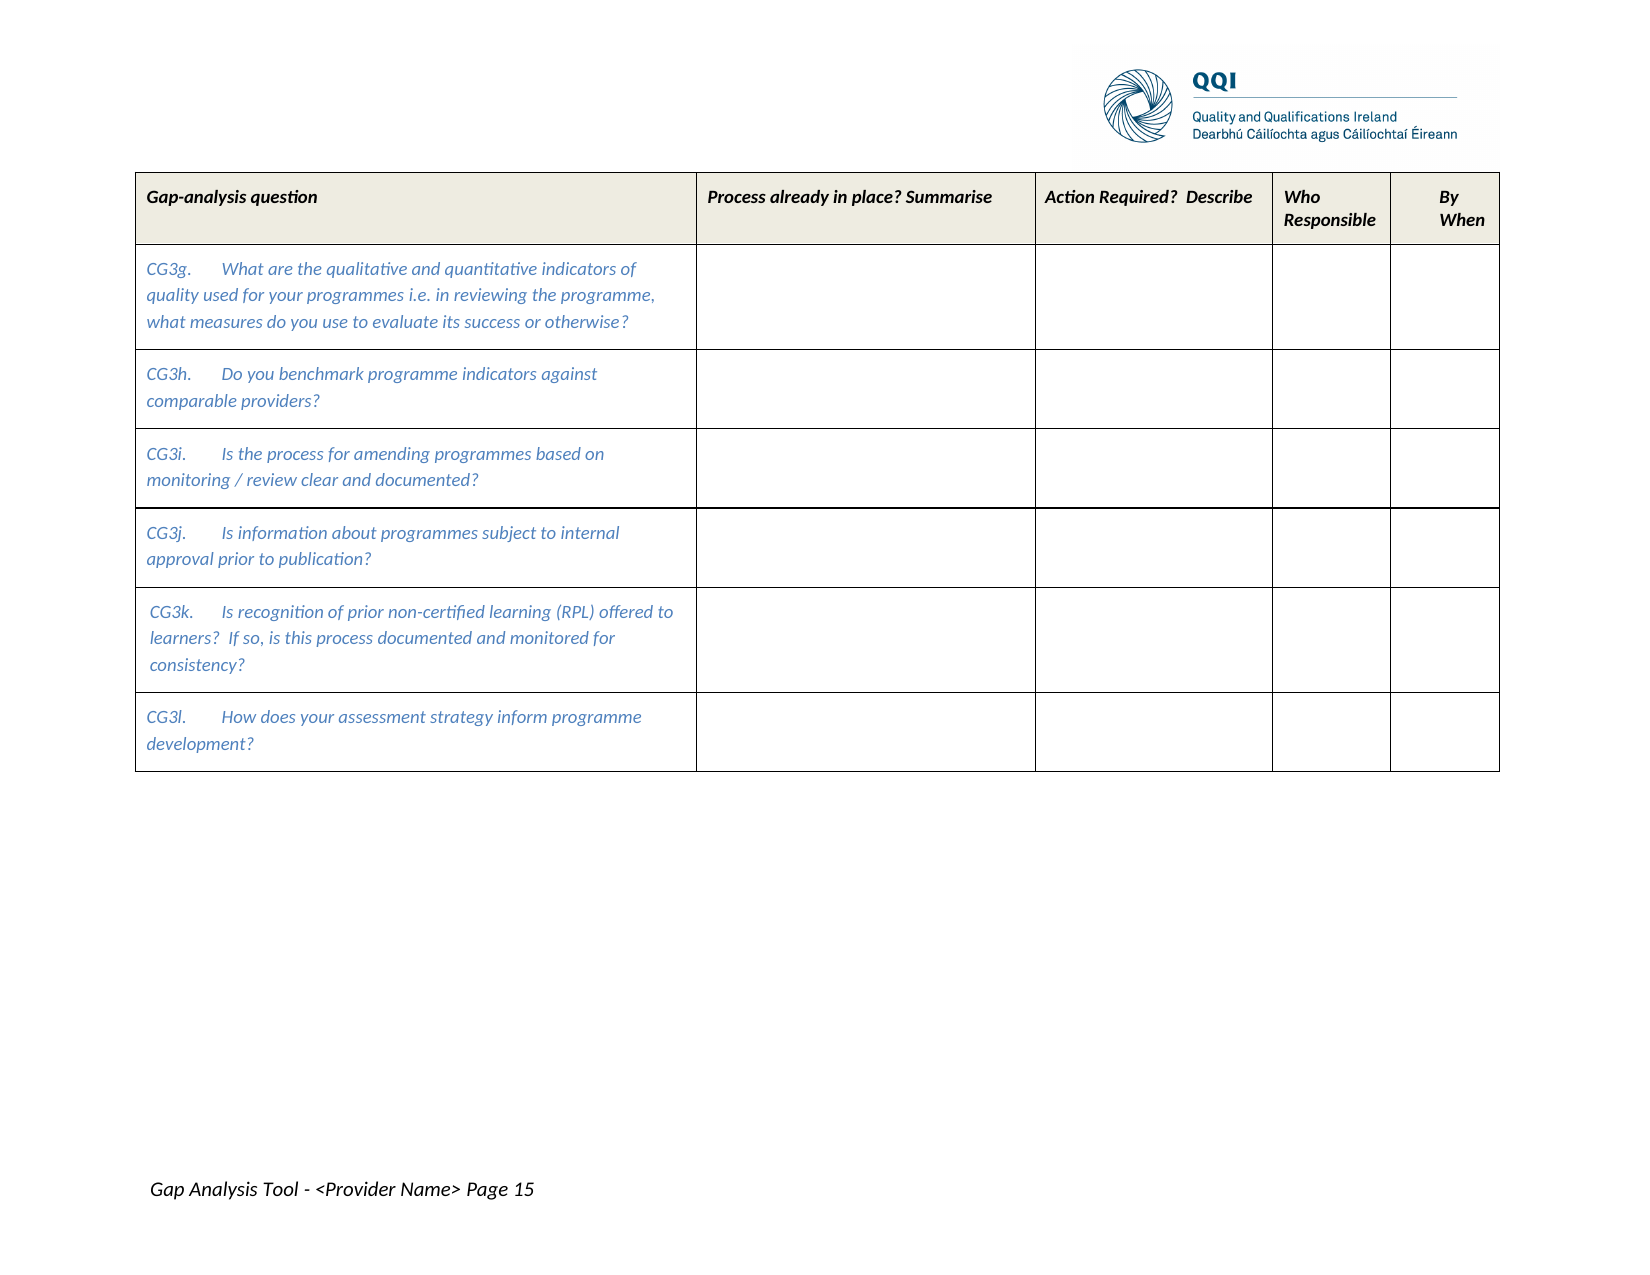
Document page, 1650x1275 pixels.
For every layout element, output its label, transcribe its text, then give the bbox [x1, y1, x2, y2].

table_cell [1036, 693, 1272, 771]
table_cell [697, 245, 1035, 349]
table_cell [1391, 245, 1499, 349]
table_cell [1273, 588, 1390, 692]
table_cell [1391, 693, 1499, 771]
table_cell [1036, 245, 1272, 349]
table_cell Is the process for amending programmes based on monitoring / review clear and documented? [136, 429, 696, 507]
table_cell [1391, 350, 1499, 428]
table_header By When [1391, 173, 1499, 243]
table_cell [697, 509, 1035, 587]
table_cell [1391, 588, 1499, 692]
table_header Action Required? Describe [1036, 173, 1272, 243]
table_cell [697, 429, 1035, 507]
table_cell What are the qualitative and quantitative indicators of quality used for your programmes i.e. in reviewing the programme, what measures do you use to evaluate its success or otherwise? [136, 245, 696, 349]
table_cell [1036, 588, 1272, 692]
table_cell How does your assessment strategy inform programme development? [136, 693, 696, 771]
table_cell [697, 693, 1035, 771]
table_cell [1036, 509, 1272, 587]
table_cell [1273, 350, 1390, 428]
table_cell Do you benchmark programme indicators against comparable providers? [136, 350, 696, 428]
table_cell [1273, 429, 1390, 507]
table_cell [1391, 509, 1499, 587]
table_cell [1273, 245, 1390, 349]
table_cell [1036, 429, 1272, 507]
table_header Gap-analysis question [136, 173, 696, 243]
table_cell [1036, 350, 1272, 428]
table_cell [697, 350, 1035, 428]
table_header Process already in place? Summarise [697, 173, 1035, 243]
table_cell [1273, 693, 1390, 771]
picture [1072, 44, 1500, 172]
table_cell Is recognition of prior non-certified learning (RPL) offered to learners? If so, is this process documented and monitored for consistency? [136, 588, 696, 692]
table_cell [1273, 509, 1390, 587]
table_cell [697, 588, 1035, 692]
table_cell [1391, 429, 1499, 507]
table_header Who Responsible [1273, 173, 1390, 243]
table_cell Is information about programmes subject to internal approval prior to publication? [136, 509, 696, 587]
